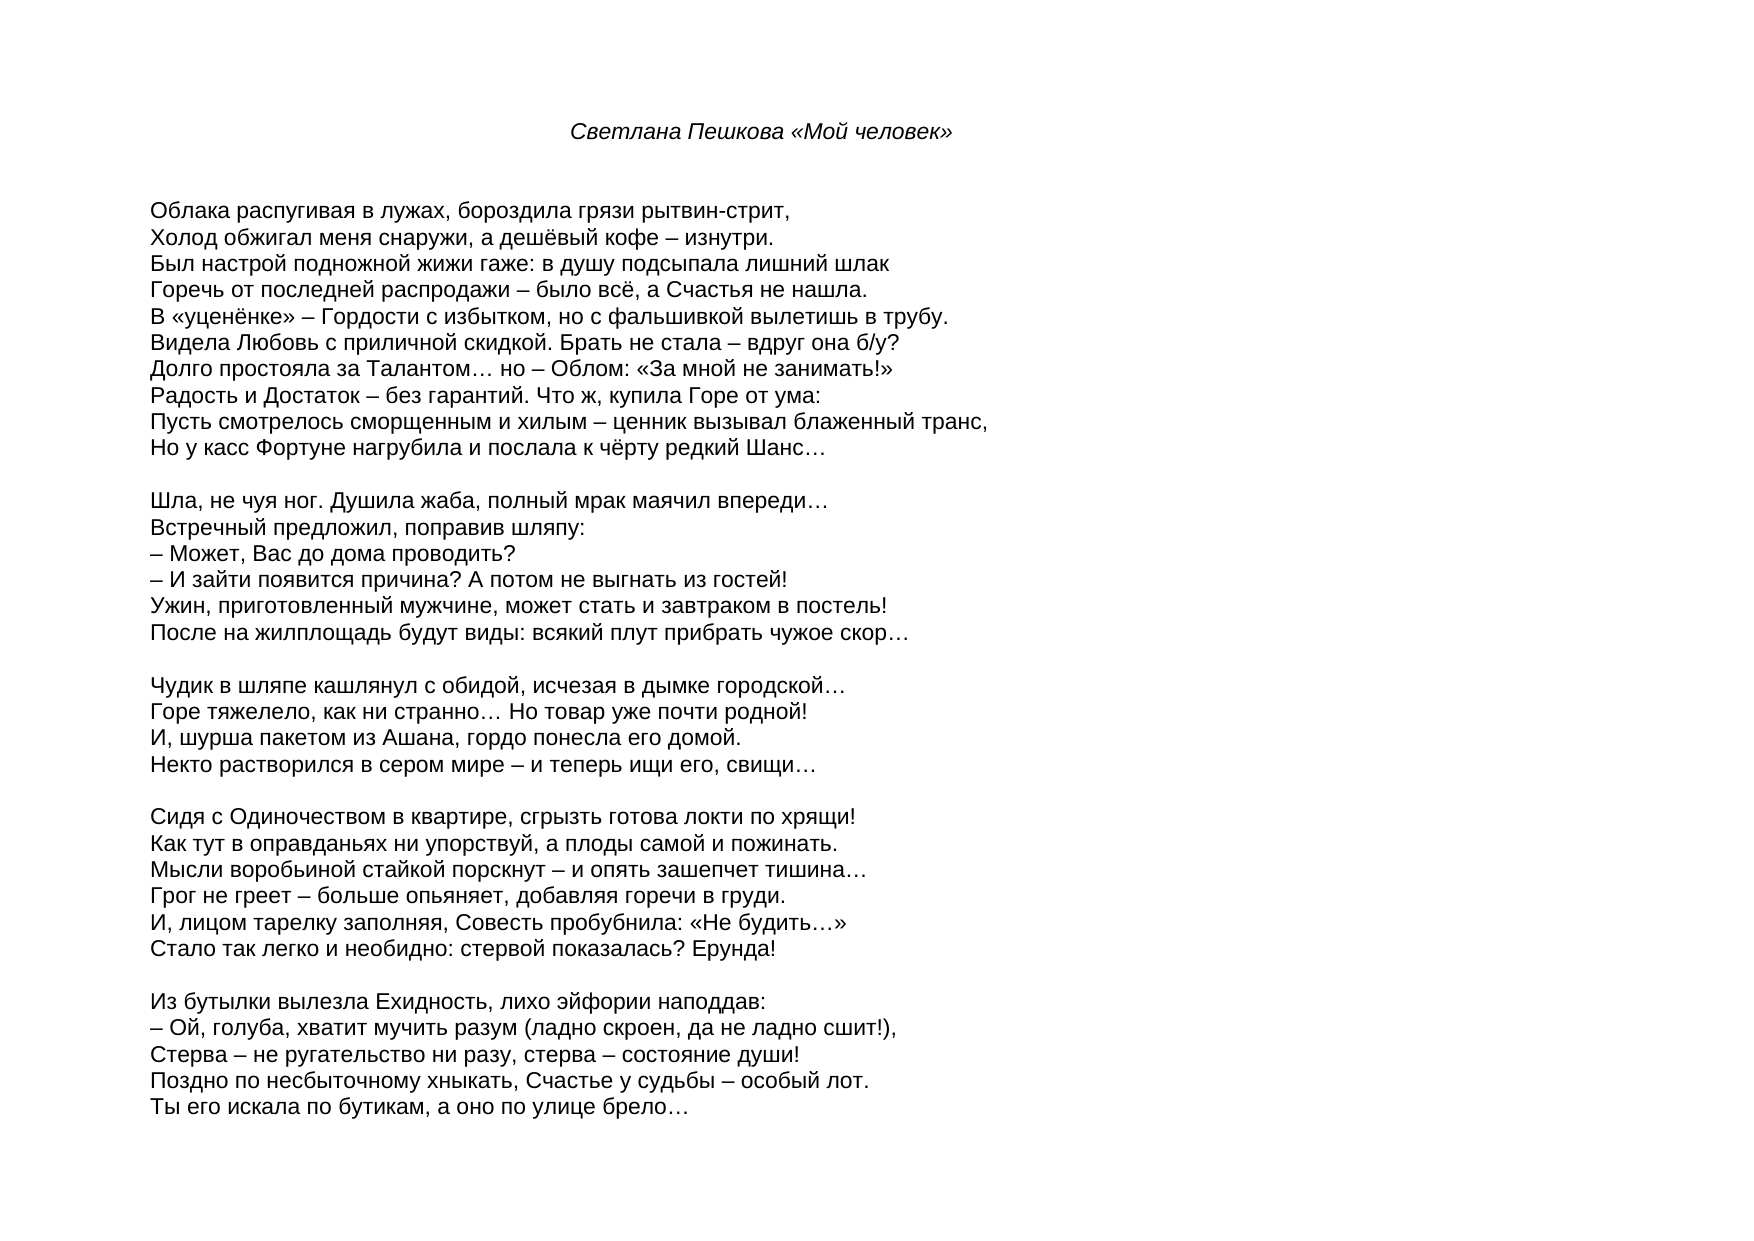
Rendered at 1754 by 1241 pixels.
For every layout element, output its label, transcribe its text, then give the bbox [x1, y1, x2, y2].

text Светлана Пешкова «Мой человек» [150, 118, 1604, 144]
text Поздно по несбыточному хныкать, Счастье у судьбы – особый лот. [150, 1067, 1604, 1093]
text Пусть смотрелось сморщенным и хилым – ценник вызывал блаженный транс, [150, 408, 1604, 434]
text Сидя с Одиночеством в квартире, сгрызть готова локти по хрящи! [150, 803, 1604, 830]
text Но у касс Фортуне нагрубила и послала к чёрту редкий Шанс… [150, 434, 1604, 461]
text В «уценёнке» – Гордости с избытком, но с фальшивкой вылетишь в трубу. [150, 303, 1604, 329]
text Горе тяжелело, как ни странно… Но товар уже почти родной! [150, 698, 1604, 724]
text Ты его искала по бутикам, а оно по улице брело… [150, 1093, 1604, 1119]
text Шла, не чуя ног. Душила жаба, полный мрак маячил впереди… [150, 487, 1604, 513]
text Как тут в оправданьях ни упорствуй, а плоды самой и пожинать. [150, 830, 1604, 856]
text Ужин, приготовленный мужчине, может стать и завтраком в постель! [150, 592, 1604, 619]
text Стало так легко и необидно: стервой показалась? Ерунда! [150, 935, 1604, 961]
text – Ой, голуба, хватит мучить разум (ладно скроен, да не ладно сшит!), [150, 1014, 1604, 1041]
text И, лицом тарелку заполняя, Совесть пробубнила: «Не будить…» [150, 909, 1604, 935]
text – И зайти появится причина? А потом не выгнать из гостей! [150, 566, 1604, 592]
text Видела Любовь с приличной скидкой. Брать не стала – вдруг она б/у? [150, 329, 1604, 355]
text Мысли воробьиной стайкой порскнут – и опять зашепчет тишина… [150, 856, 1604, 882]
text Был настрой подножной жижи гаже: в душу подсыпала лишний шлак [150, 250, 1604, 276]
text После на жилплощадь будут виды: всякий плут прибрать чужое скор… [150, 619, 1604, 645]
text Горечь от последней распродажи – было всё, а Счастья не нашла. [150, 276, 1604, 303]
text Чудик в шляпе кашлянул с обидой, исчезая в дымке городской… [150, 672, 1604, 698]
text Некто растворился в сером мире – и теперь ищи его, свищи… [150, 751, 1604, 777]
text – Может, Вас до дома проводить? [150, 540, 1604, 566]
text Облака распугивая в лужах, бороздила грязи рытвин-стрит, [150, 197, 1604, 223]
text Из бутылки вылезла Ехидность, лихо эйфории наподдав: [150, 988, 1604, 1014]
text Радость и Достаток – без гарантий. Что ж, купила Горе от ума: [150, 382, 1604, 408]
text И, шурша пакетом из Ашана, гордо понесла его домой. [150, 724, 1604, 751]
text Холод обжигал меня снаружи, а дешёвый кофе – изнутри. [150, 223, 1604, 250]
text Встречный предложил, поправив шляпу: [150, 513, 1604, 540]
text Грог не греет – больше опьяняет, добавляя горечи в груди. [150, 882, 1604, 909]
text Стерва – не ругательство ни разу, стерва – состояние души! [150, 1041, 1604, 1067]
text Долго простояла за Талантом… но – Облом: «За мной не занимать!» [150, 355, 1604, 382]
